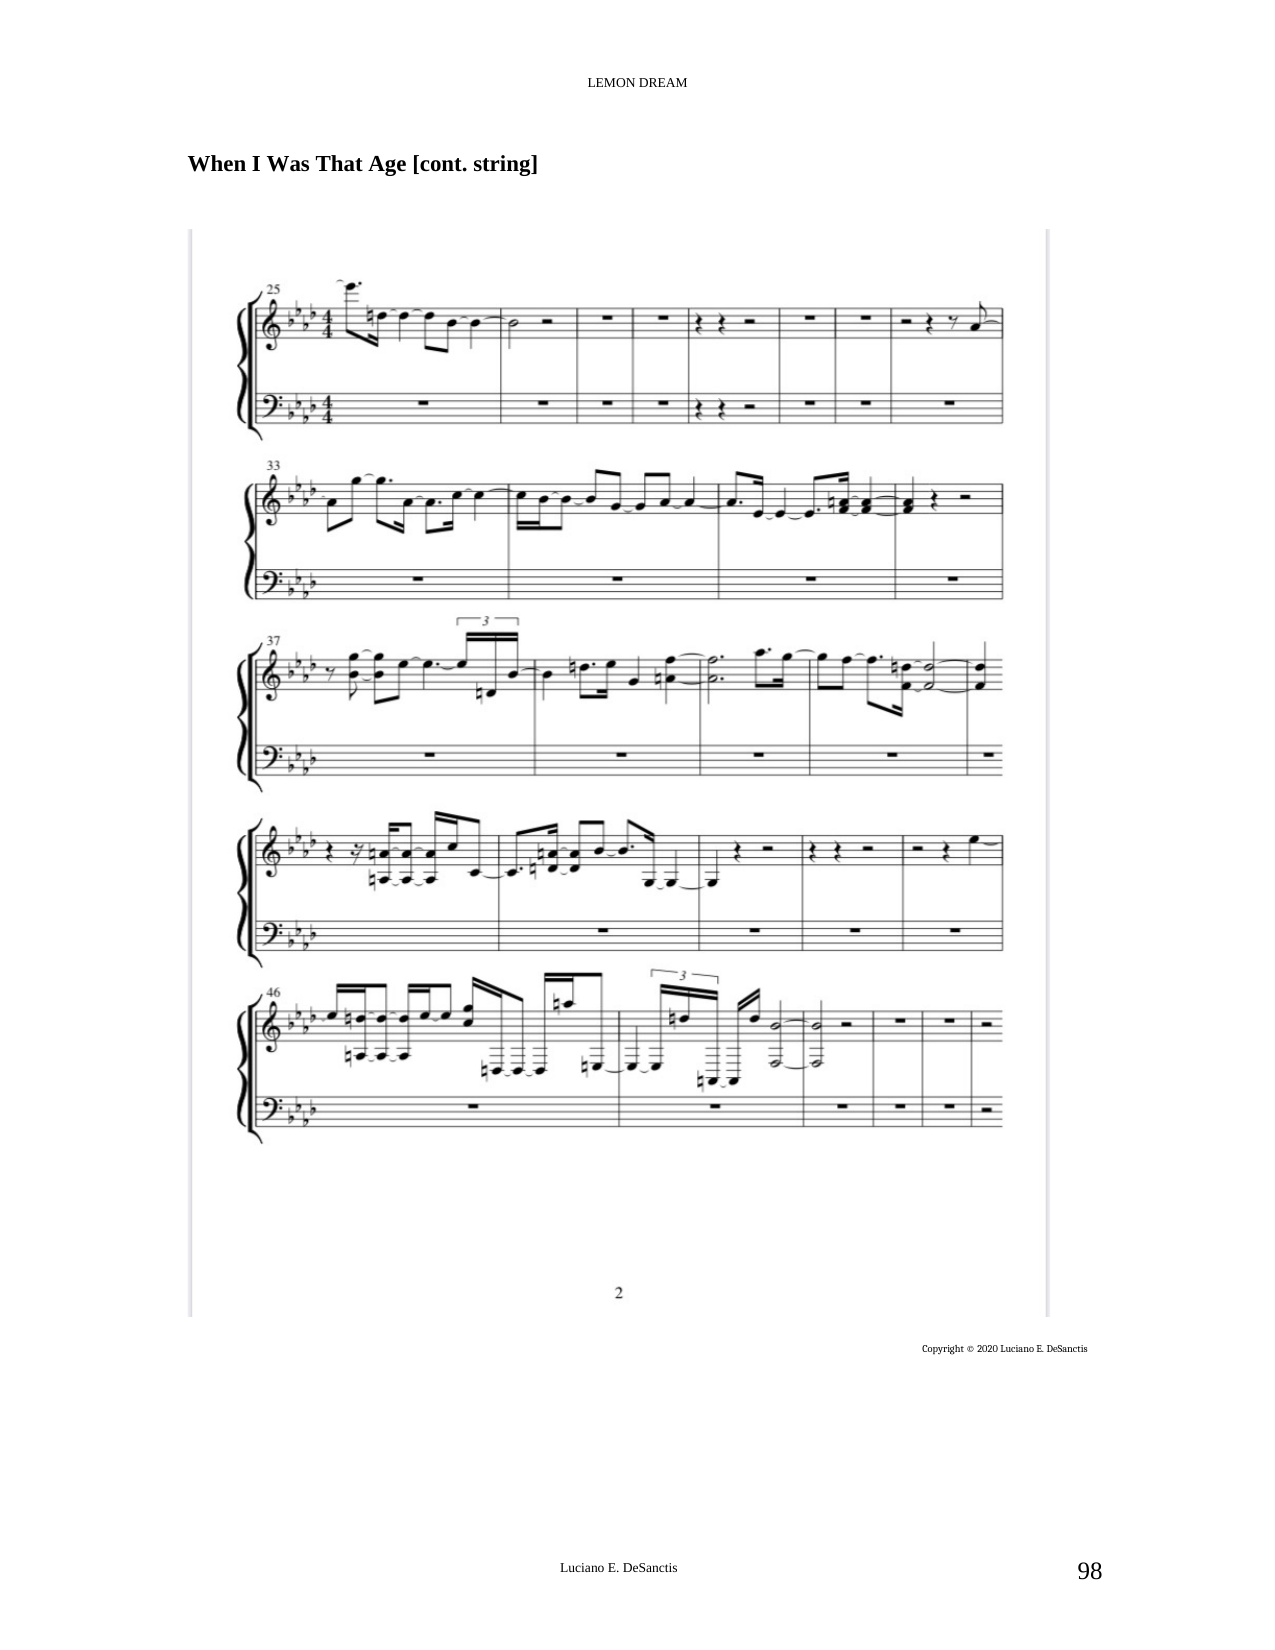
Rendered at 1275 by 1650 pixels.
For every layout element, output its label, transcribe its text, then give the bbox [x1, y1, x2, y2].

text When I Was That Age [cont. string] [187, 150, 1087, 176]
picture [187, 229, 1050, 1317]
